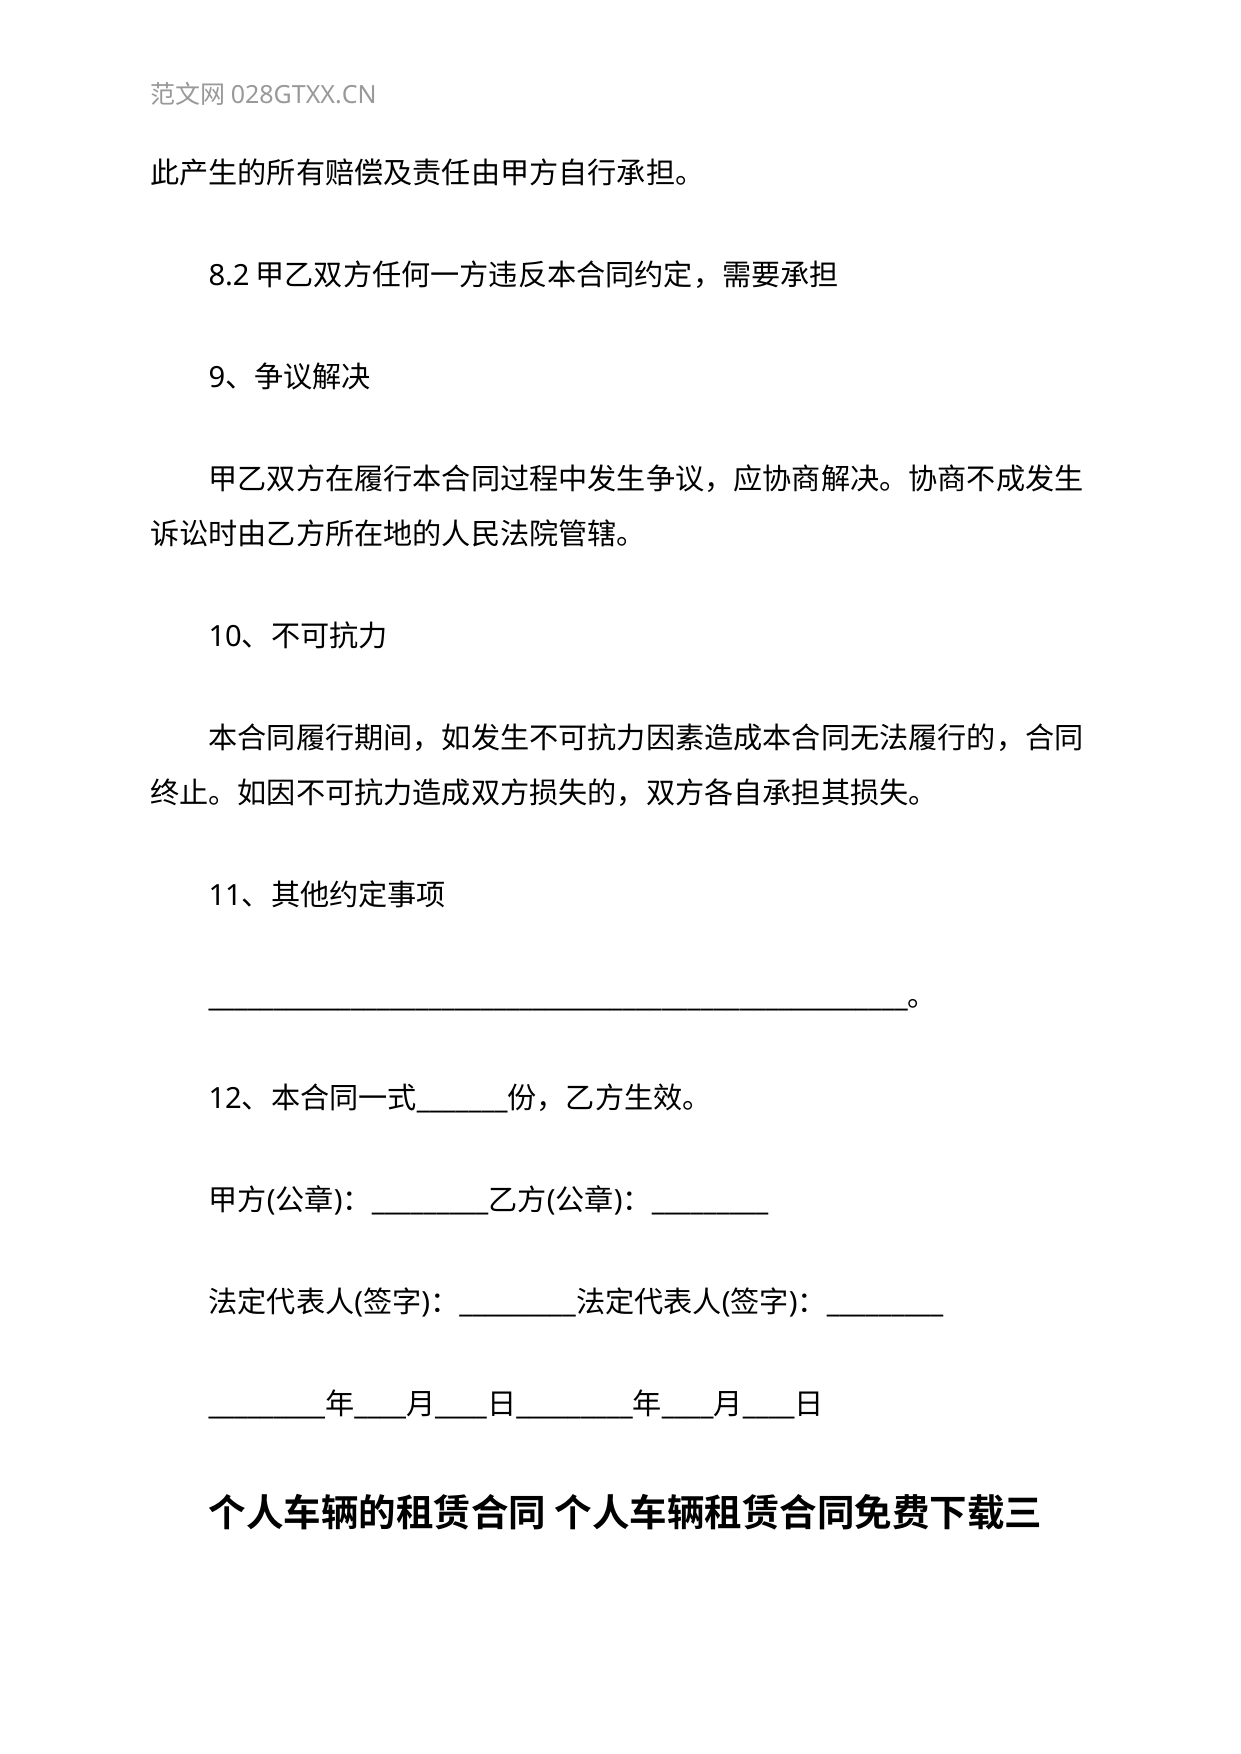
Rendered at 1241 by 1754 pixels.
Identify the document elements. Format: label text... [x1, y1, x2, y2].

text 本合同履行期间，如发生不可抗力因素造成本合同无法履行的，合同终止。如因不可抗力造成双方损失的，双方各自承担其损失。 [150, 714, 1090, 812]
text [150, 150, 1090, 192]
text _________年____月____日_________年____月____日 [150, 1381, 1090, 1423]
text 10、不可抗力 [150, 612, 1090, 655]
text 9、争议解决 [150, 354, 1090, 396]
text 个人车辆的租赁合同 个人车辆租赁合同免费下载三 [150, 1483, 1090, 1537]
text 甲方(公章)：_________乙方(公章)：_________ [150, 1177, 1090, 1219]
text 法定代表人(签字)：_________法定代表人(签字)：_________ [150, 1279, 1090, 1321]
text 11、其他约定事项 [150, 871, 1090, 913]
text ______________________________________________________。 [150, 973, 1090, 1015]
text 12、本合同一式_______份，乙方生效。 [150, 1075, 1090, 1117]
text 甲乙双方在履行本合同过程中发生争议，应协商解决。协商不成发生诉讼时由乙方所在地的人民法院管辖。 [150, 456, 1090, 553]
text 8.2甲乙双方任何一方违反本合同约定，需要承担 [150, 252, 1090, 294]
